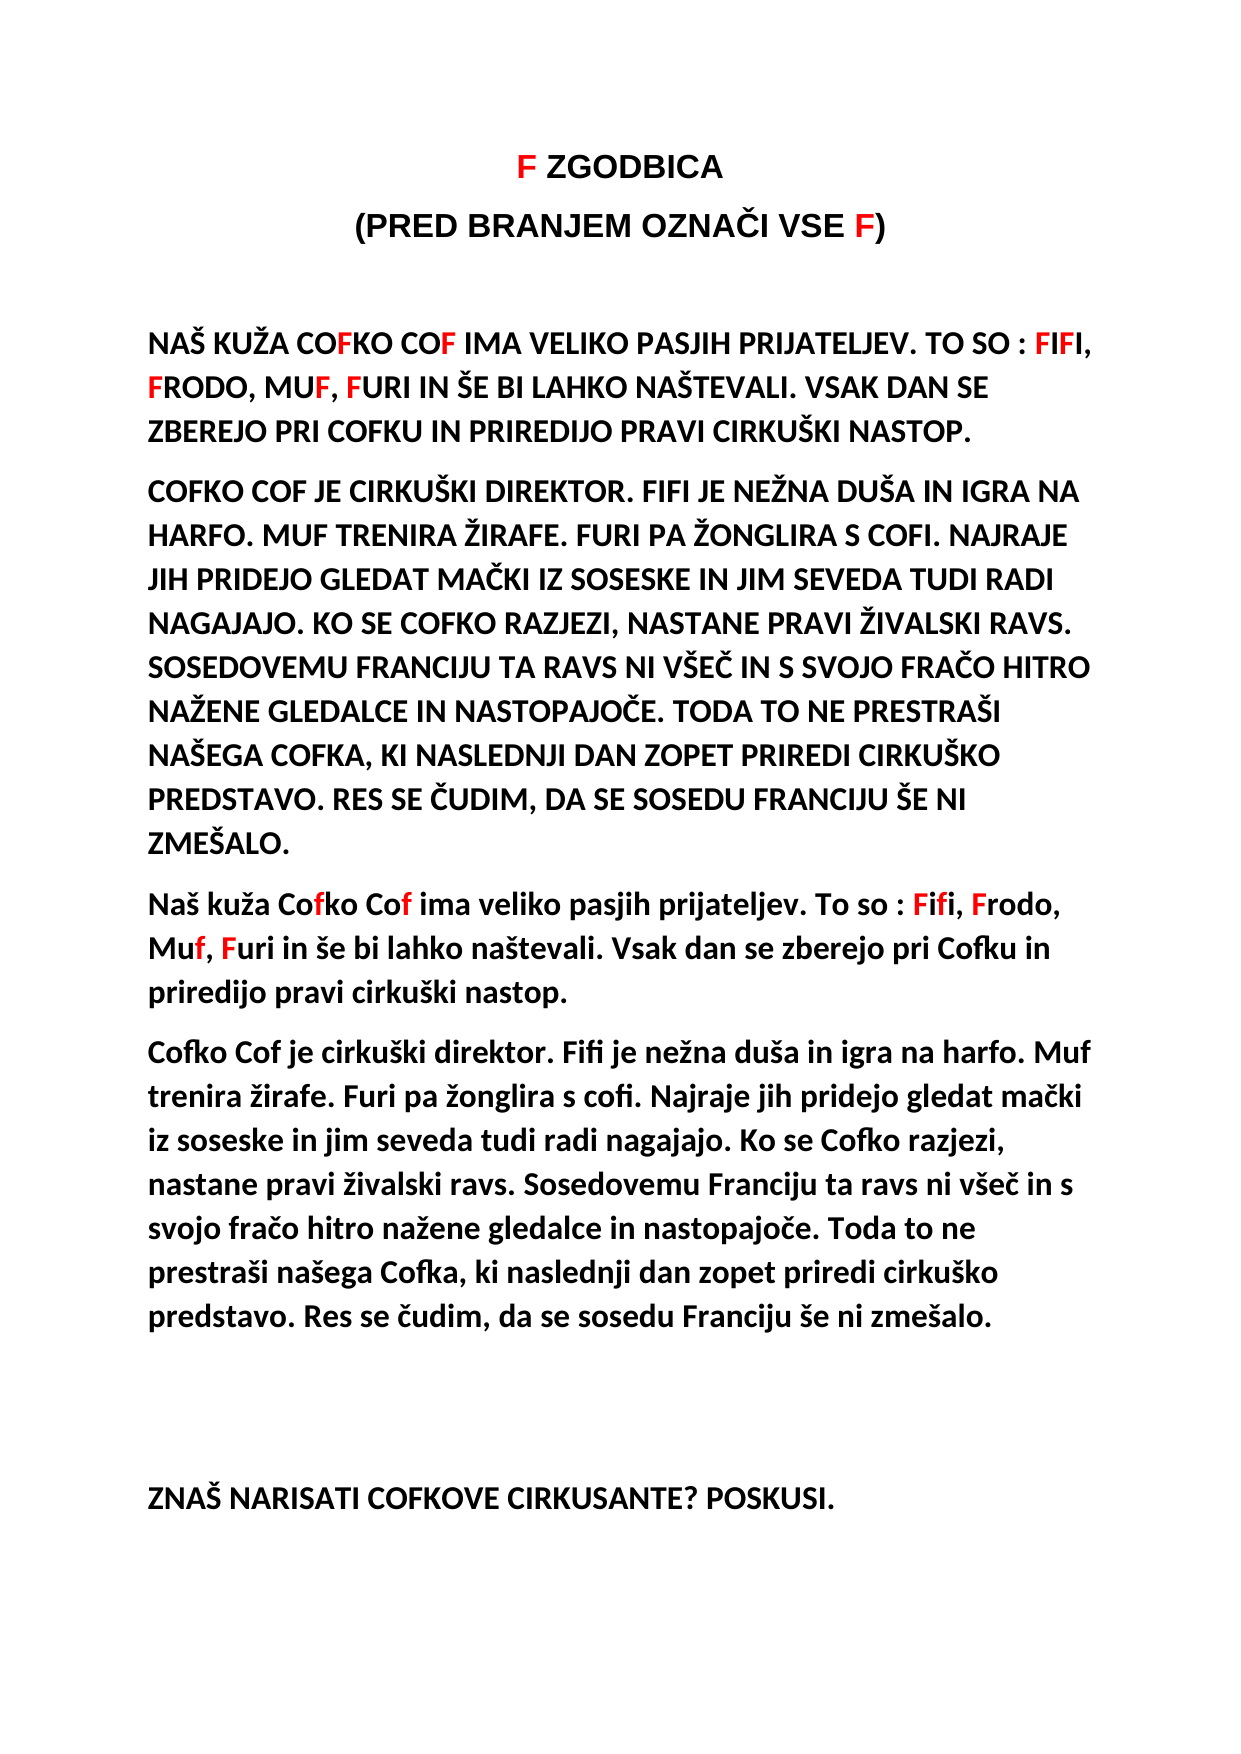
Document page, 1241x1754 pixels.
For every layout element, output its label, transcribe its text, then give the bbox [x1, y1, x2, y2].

text F ZGODBICA [148, 148, 1093, 186]
text (PRED BRANJEM OZNAČI VSE F) [148, 206, 1093, 244]
text Naš kuža Cofko Cof ima veliko pasjih prijateljev. To so : Fifi, Frodo, Muf, Furi in še bi lahko naštevali. Vsak dan se zberejo pri Cofku in priredijo pravi cirkuški nastop. [148, 883, 1093, 1011]
text COFKO COF JE CIRKUŠKI DIREKTOR. FIFI JE NEŽNA DUŠA IN IGRA NA HARFO. MUF TRENIRA ŽIRAFE. FURI PA ŽONGLIRA S COFI. NAJRAJE JIH PRIDEJO GLEDAT MAČKI IZ SOSESKE IN JIM SEVEDA TUDI RADI NAGAJAJO. KO SE COFKO RAZJEZI, NASTANE PRAVI ŽIVALSKI RAVS. SOSEDOVEMU FRANCIJU TA RAVS NI VŠEČ IN S SVOJO FRAČO HITRO NAŽENE GLEDALCE IN NASTOPAJOČE. TODA TO NE PRESTRAŠI NAŠEGA COFKA, KI NASLEDNJI DAN ZOPET PRIREDI CIRKUŠKO PREDSTAVO. RES SE ČUDIM, DA SE SOSEDU FRANCIJU ŠE NI ZMEŠALO. [148, 471, 1093, 863]
text ZNAŠ NARISATI COFKOVE CIRKUSANTE? POSKUSI. [148, 1477, 1093, 1518]
text NAŠ KUŽA COFKO COF IMA VELIKO PASJIH PRIJATELJEV. TO SO : FIFI, FRODO, MUF, FURI IN ŠE BI LAHKO NAŠTEVALI. VSAK DAN SE ZBEREJO PRI COFKU IN PRIREDIJO PRAVI CIRKUŠKI NASTOP. [148, 322, 1093, 451]
text Cofko Cof je cirkuški direktor. Fifi je nežna duša in igra na harfo. Muf trenira žirafe. Furi pa žonglira s cofi. Najraje jih pridejo gledat mački iz soseske in jim seveda tudi radi nagajajo. Ko se Cofko razjezi, nastane pravi živalski ravs. Sosedovemu Franciju ta ravs ni všeč in s svojo fračo hitro nažene gledalce in nastopajoče. Toda to ne prestraši našega Cofka, ki naslednji dan zopet priredi cirkuško predstavo. Res se čudim, da se sosedu Franciju še ni zmešalo. [148, 1031, 1093, 1336]
